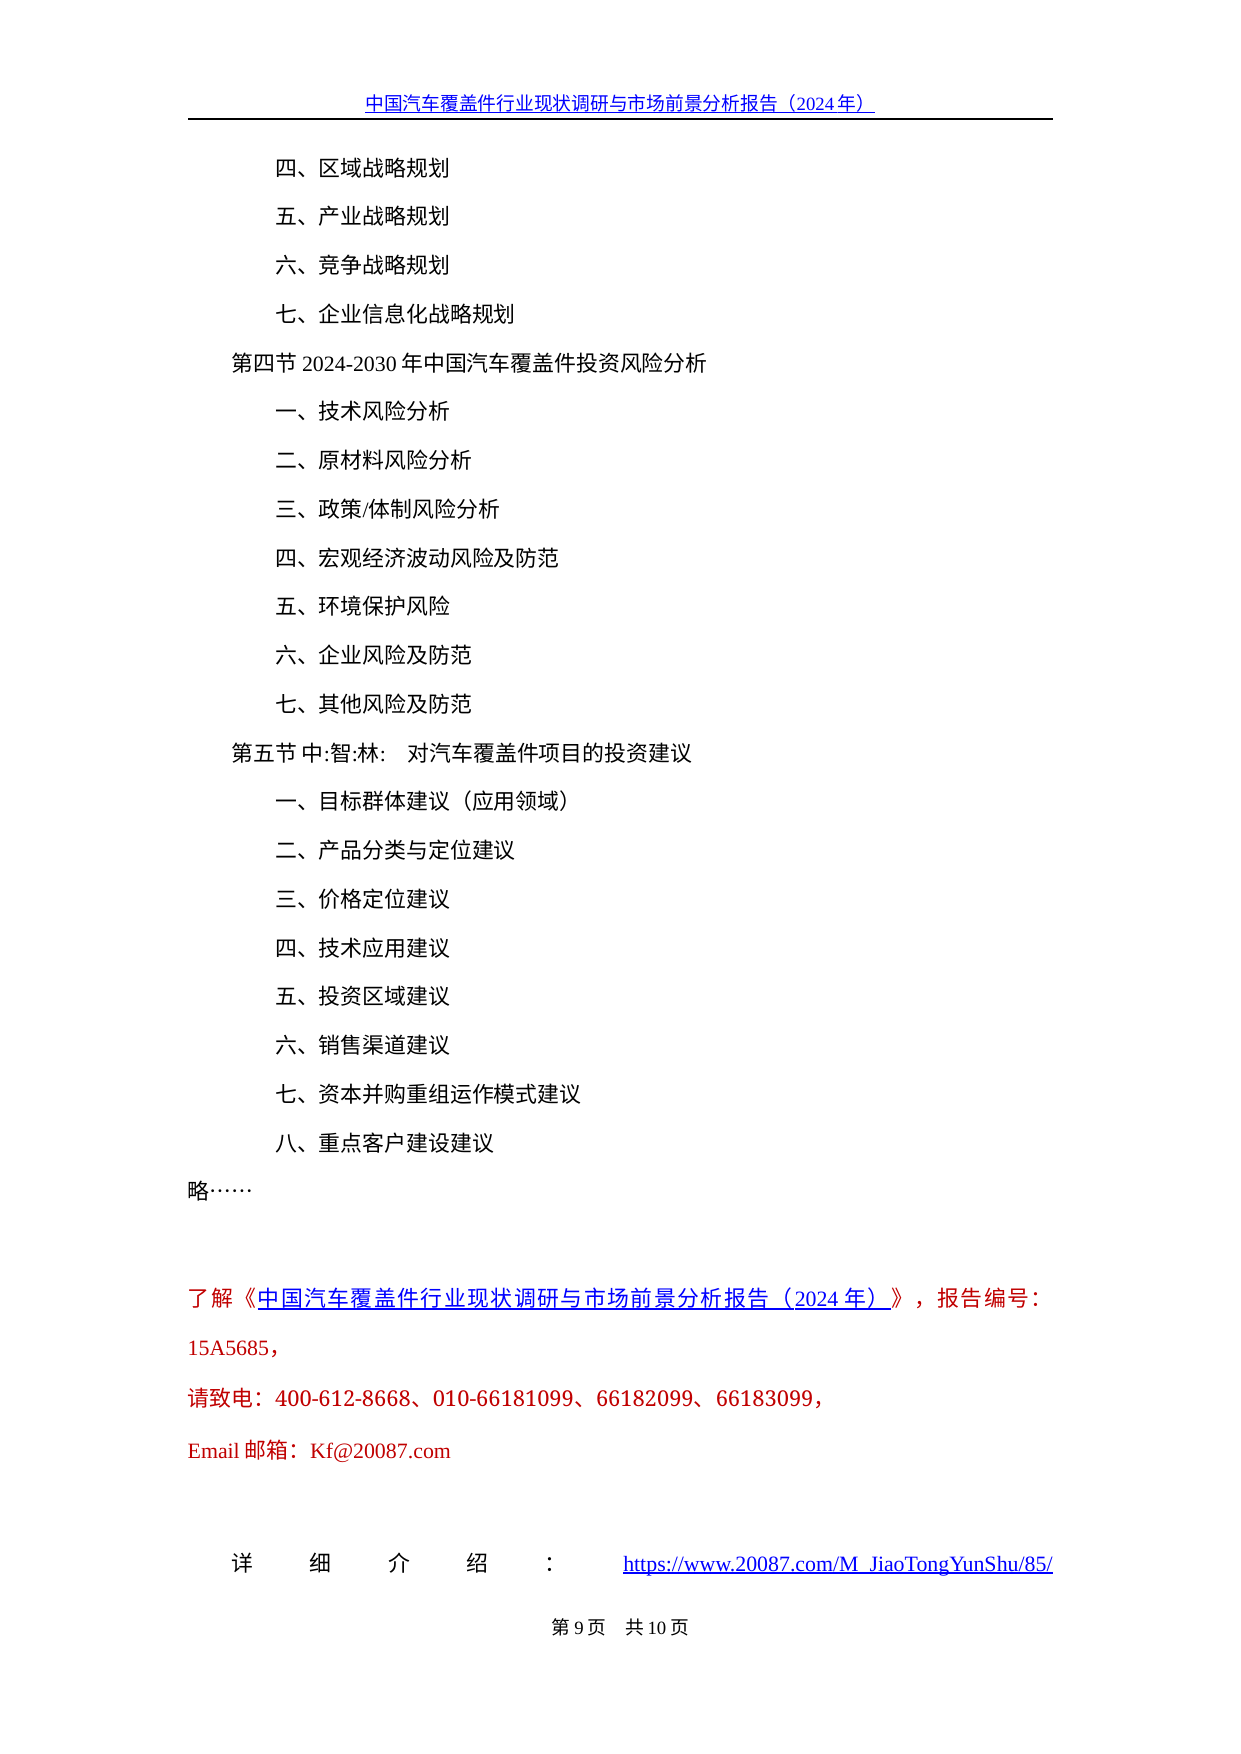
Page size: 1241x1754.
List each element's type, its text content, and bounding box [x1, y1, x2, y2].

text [187, 150, 1053, 1206]
text 请致电：400-612-8668、010-66181099、66182099、66183099， [187, 1381, 1053, 1413]
text Email邮箱：Kf@20087.com [187, 1432, 1053, 1465]
text 了解《中国汽车覆盖件行业现状调研与市场前景分析报告（2024年）》，报告编号：15A5685， [187, 1280, 1053, 1362]
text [187, 1545, 1053, 1578]
